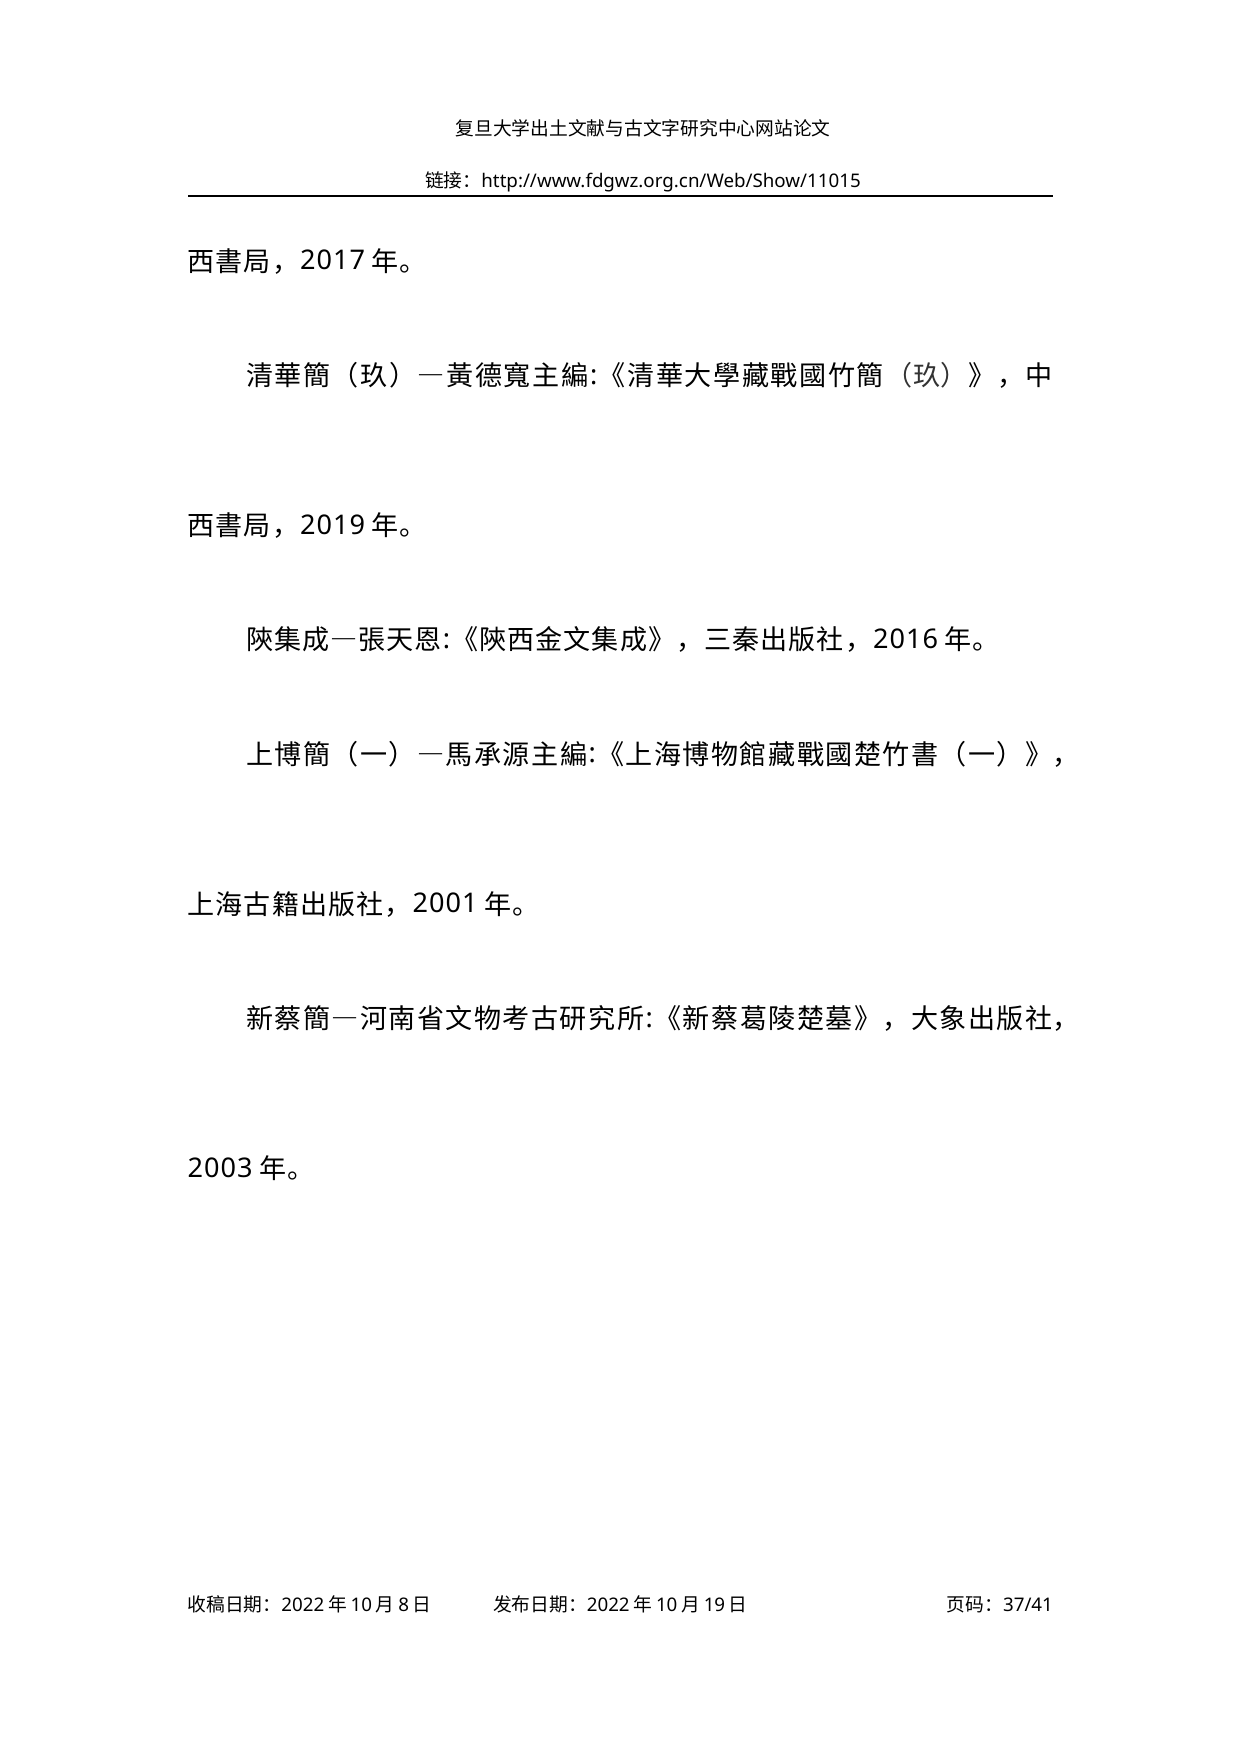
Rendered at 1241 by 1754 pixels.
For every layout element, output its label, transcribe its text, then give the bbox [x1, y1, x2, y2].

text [187, 222, 1053, 297]
text 陝集成—張天恩:《陝西金文集成》，三秦出版社，2016年。 [187, 600, 1053, 675]
text 新蔡簡—河南省文物考古研究所:《新蔡葛陵楚墓》，大象出版社，2003年。 [187, 979, 1053, 1204]
text 上博簡（一）—馬承源主編:《上海博物館藏戰國楚竹書（一）》，上海古籍出版社，2001年。 [187, 715, 1053, 940]
text 清華簡（玖）—黃德寬主編:《清華大學藏戰國竹簡（玖）》，中西書局，2019年。 [187, 336, 1053, 561]
